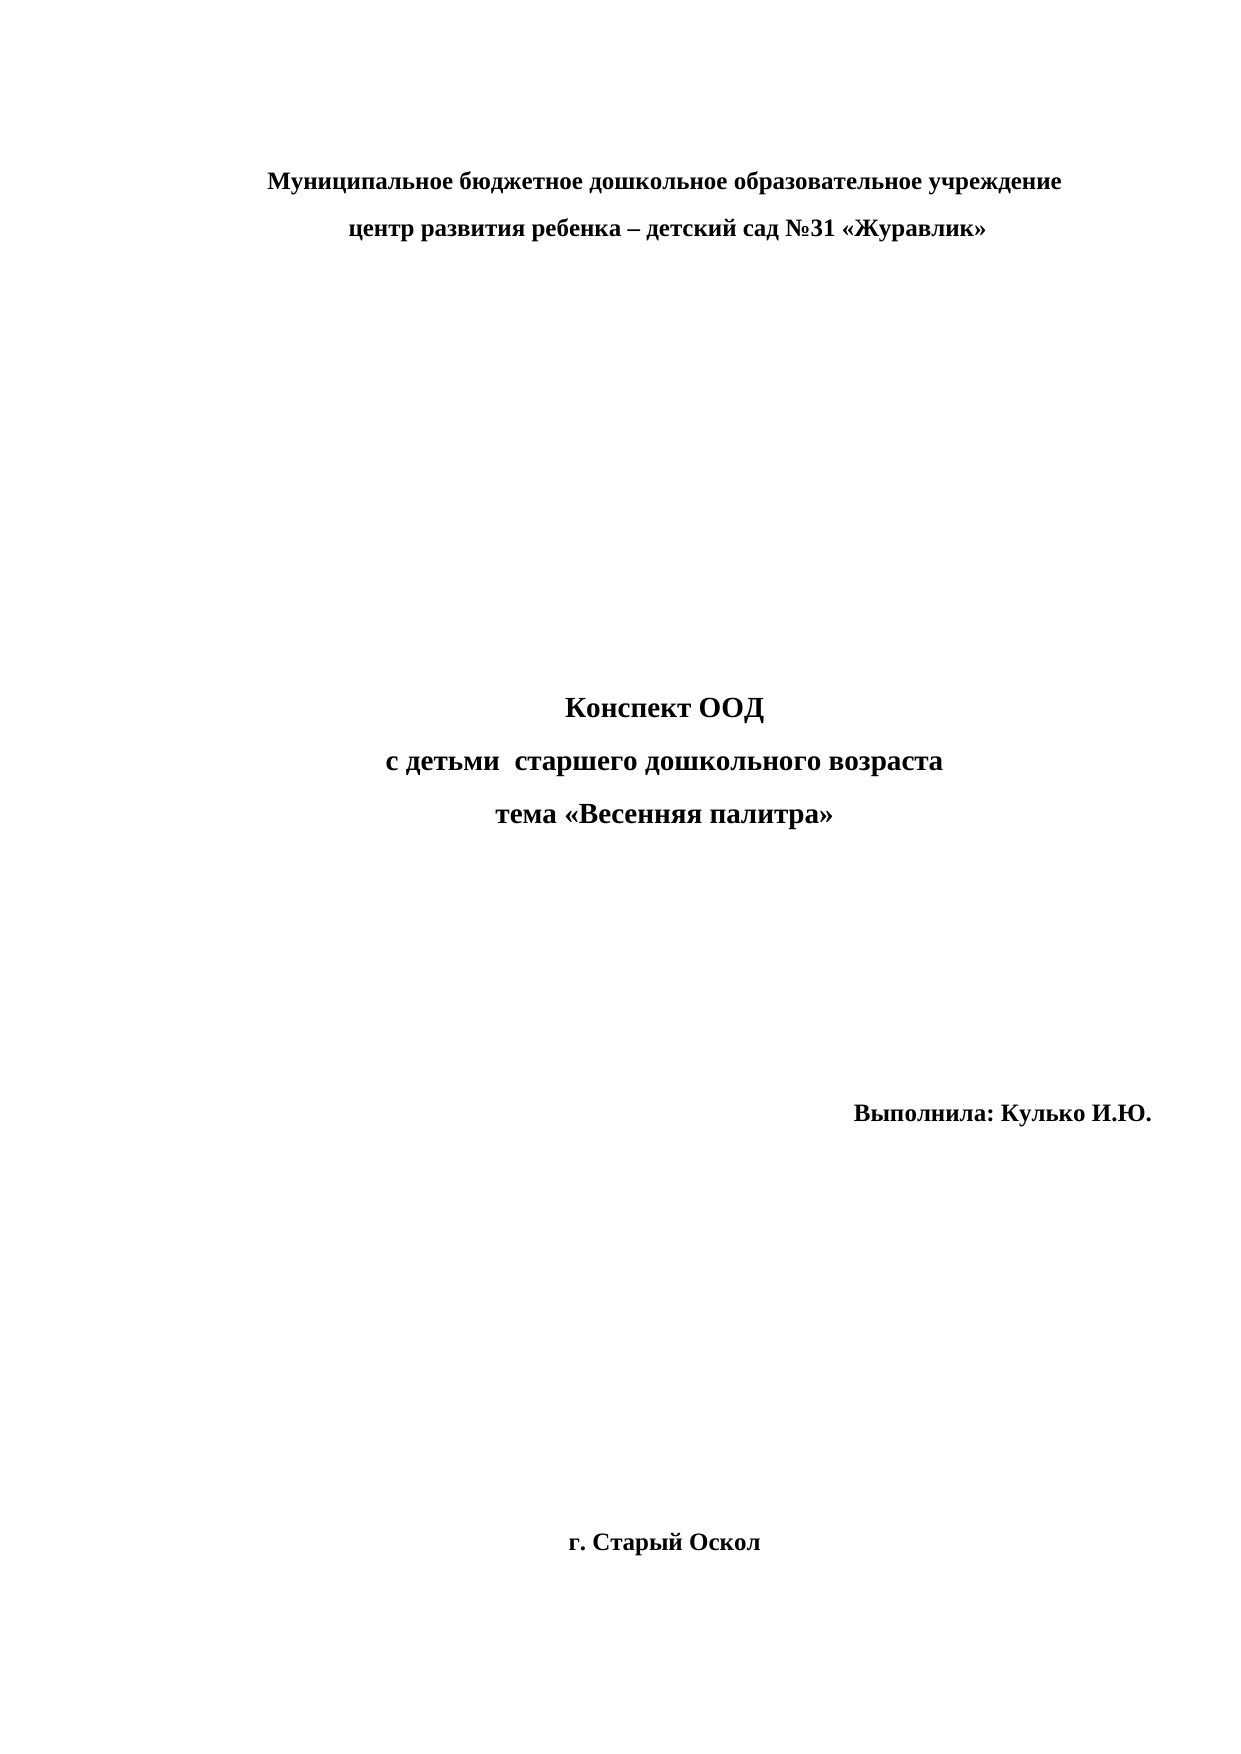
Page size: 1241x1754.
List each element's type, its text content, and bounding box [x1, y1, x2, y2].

text центр развития ребенка – детский сад №31 «Журавлик» [177, 213, 1152, 242]
text г. Старый Оскол [177, 1527, 1152, 1556]
text Муниципальное бюджетное дошкольное образовательное учреждение [177, 166, 1152, 194]
text тема «Весенняя палитра» [177, 796, 1152, 830]
text с детьми старшего дошкольного возраста [177, 743, 1152, 777]
text Выполнила: Кулько И.Ю. [177, 1098, 1152, 1127]
text Конспект ООД [177, 691, 1152, 724]
